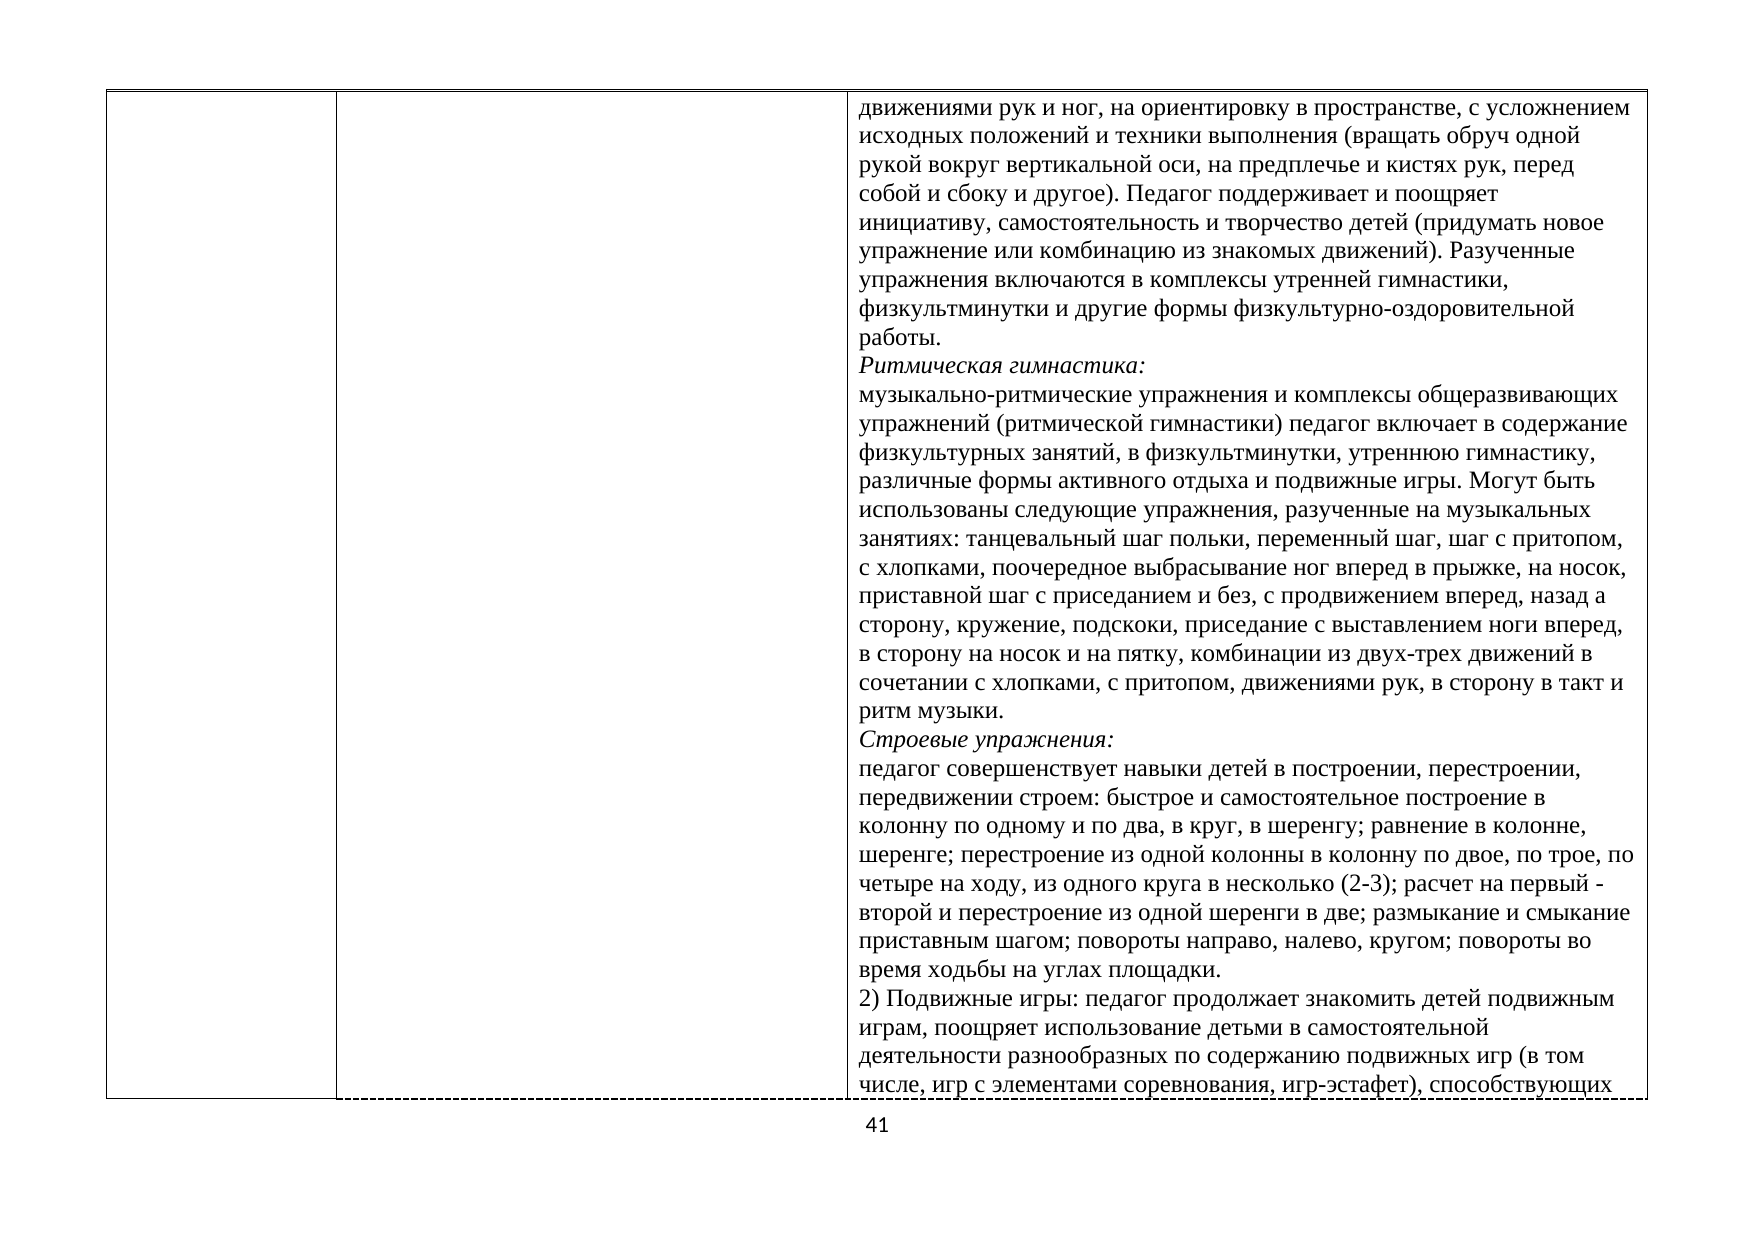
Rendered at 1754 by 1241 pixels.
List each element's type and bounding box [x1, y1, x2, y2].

table_cell [107, 92, 336, 1098]
table_cell [337, 92, 847, 1098]
table_cell [848, 92, 1647, 1098]
